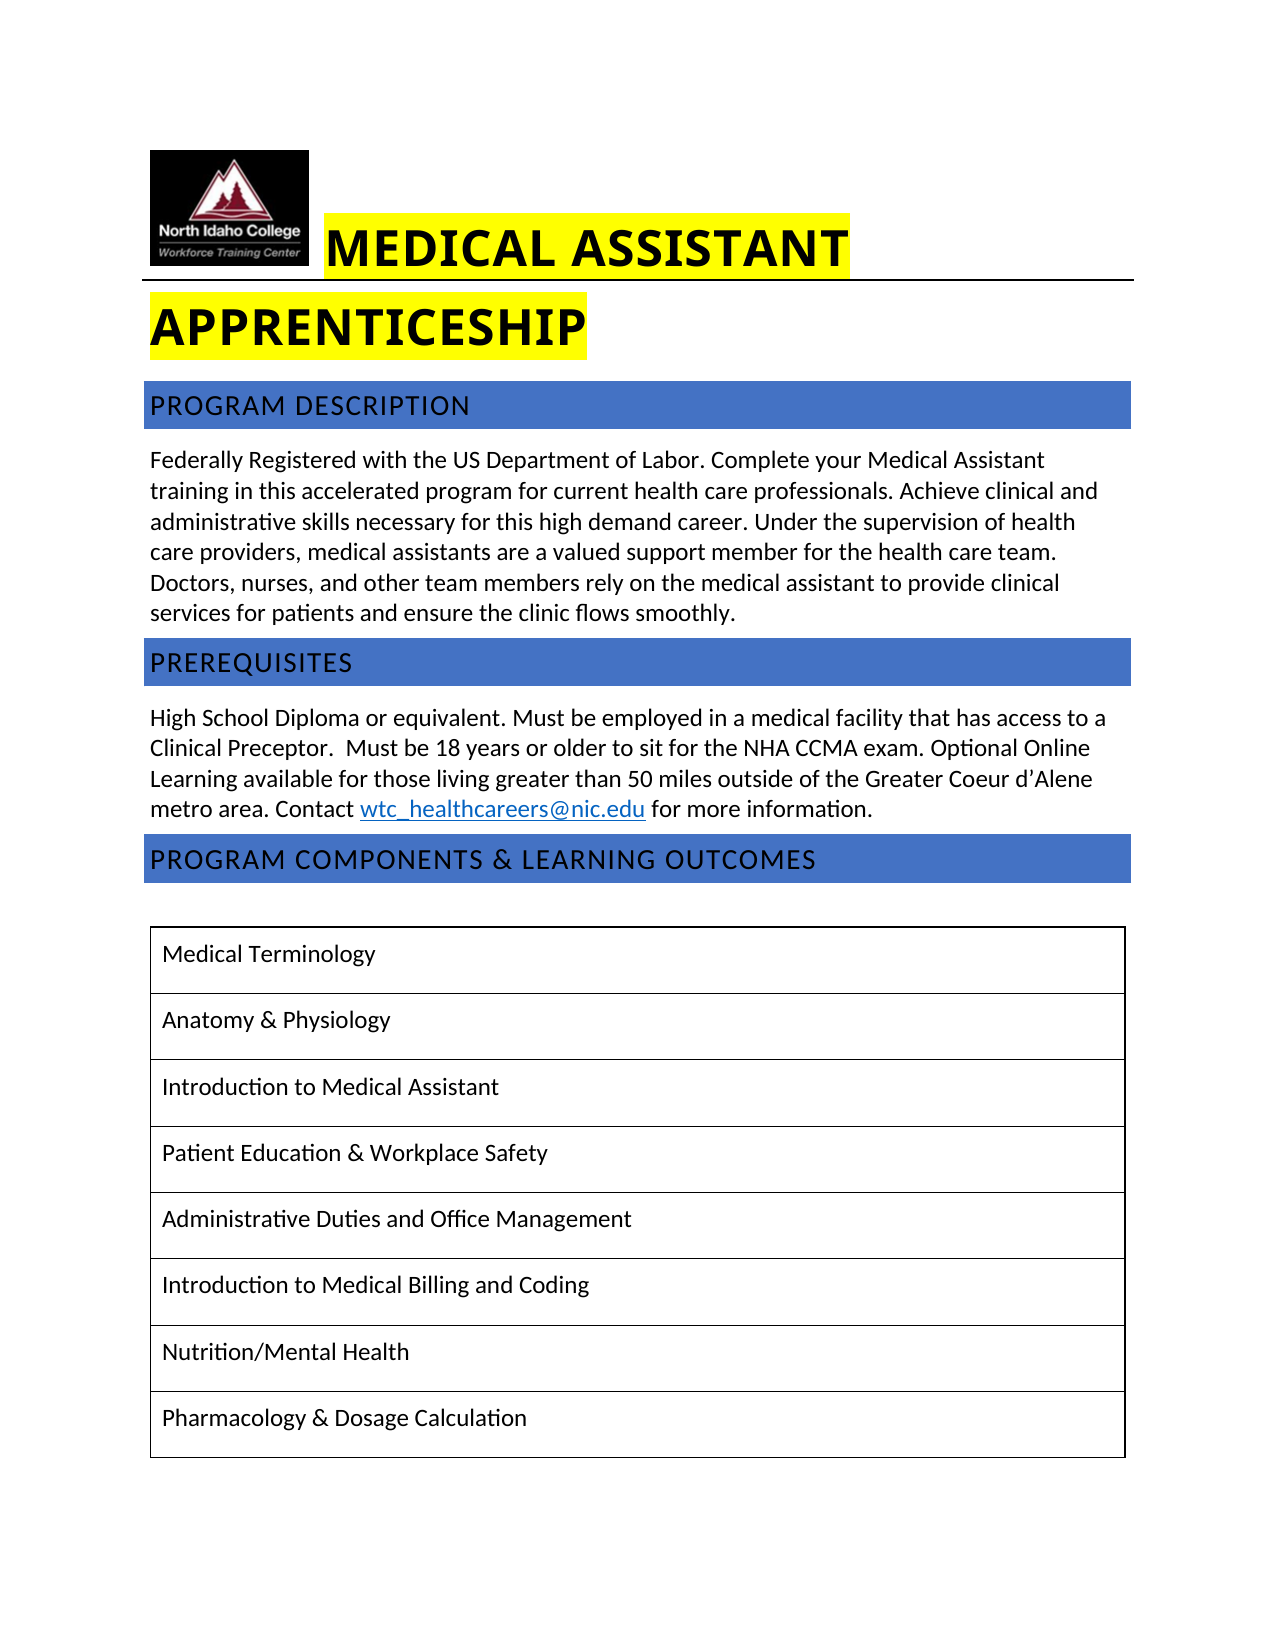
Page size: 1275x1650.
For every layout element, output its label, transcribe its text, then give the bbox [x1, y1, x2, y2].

table_cell Nutrition/Mental Health [151, 1326, 1124, 1391]
table_cell Patient Education & Workplace Safety [151, 1127, 1124, 1192]
table_cell Introduction to Medical Billing and Coding [151, 1259, 1124, 1324]
picture [150, 150, 309, 266]
subtitle Program Components & Learning Outcomes [150, 841, 1125, 876]
table_cell Pharmacology & Dosage Calculation [151, 1392, 1124, 1457]
table_cell Anatomy & Physiology [151, 994, 1124, 1059]
table_cell Introduction to Medical Assistant [151, 1060, 1124, 1126]
title Medical Assistant Apprenticeship [150, 150, 1125, 279]
text High School Diploma or equivalent. Must be employed in a medical facility that has access to a Clinical Preceptor. Must be 18 years or older to sit for the NHA CCMA exam. Optional Online Learning available for those living greater than 50 miles outside of the Greater Coeur d’Alene metro area. Contact wtc_healthcareers@nic.edu for more information. [150, 702, 1125, 824]
table_cell Administrative Duties and Office Management [151, 1193, 1124, 1258]
subtitle Prerequisites [150, 645, 1125, 680]
subtitle Program Description [150, 387, 1125, 423]
text Federally Registered with the US Department of Labor. Complete your Medical Assistant training in this accelerated program for current health care professionals. Achieve clinical and administrative skills necessary for this high demand career. Under the supervision of health care providers, medical assistants are a valued support member for the health care team. Doctors, nurses, and other team members rely on the medical assistant to provide clinical services for patients and ensure the clinic flows smoothly. [150, 445, 1125, 628]
table_header Medical Terminology [151, 928, 1124, 993]
title Medical Assistant Apprenticeship [150, 281, 1125, 360]
